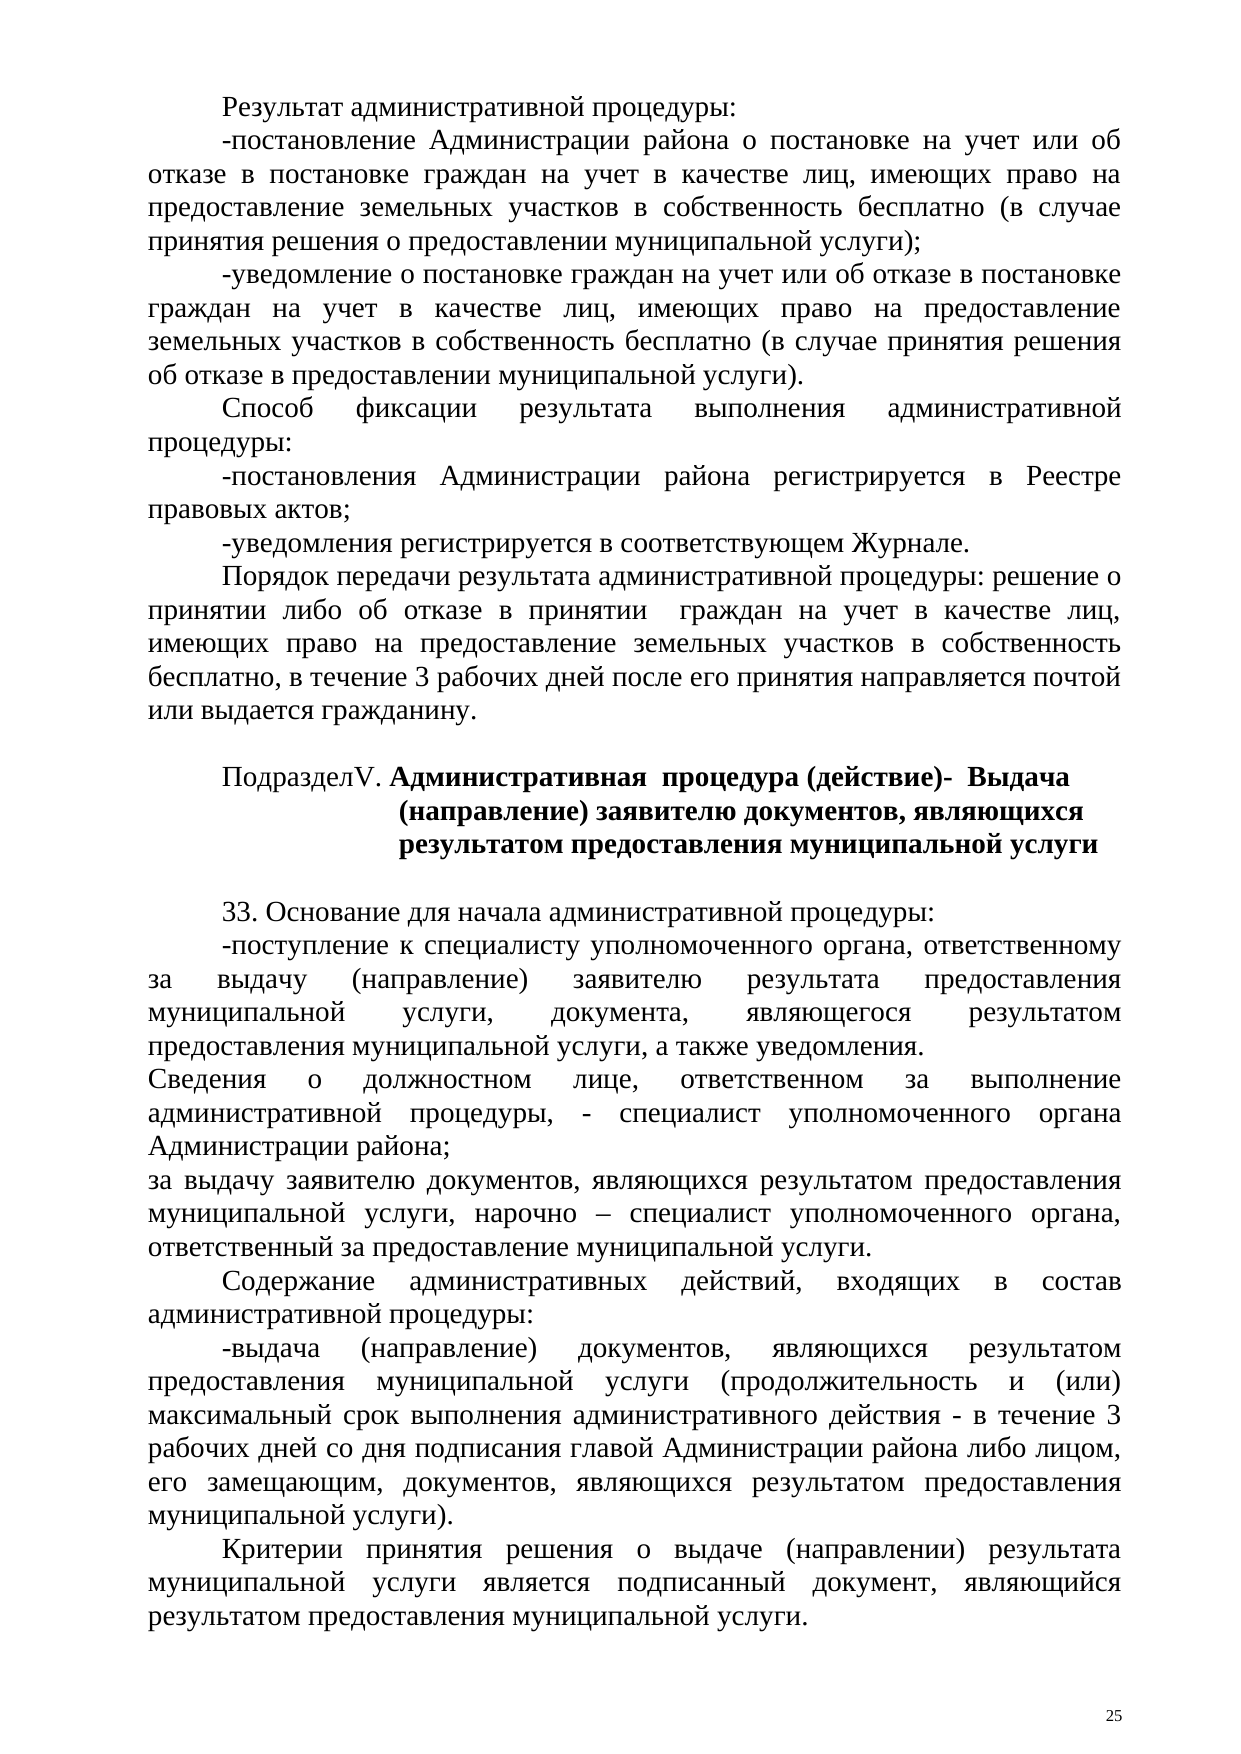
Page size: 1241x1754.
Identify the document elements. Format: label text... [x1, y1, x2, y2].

text Критерии принятия решения о выдаче (направлении) результата муниципальной услуги является подписанный документ, являющийся результатом предоставления муниципальной услуги. [148, 1531, 1122, 1632]
text Содержание административных действий, входящих в состав административной процедуры: [148, 1263, 1122, 1330]
text 33. Основание для начала административной процедуры: [148, 894, 1122, 927]
text -поступление к специалисту уполномоченного органа, ответственному за выдачу (направление) заявителю результата предоставления муниципальной услуги, документа, являющегося результатом предоставления муниципальной услуги, а также уведомления. [148, 927, 1122, 1061]
text -уведомление о постановке граждан на учет или об отказе в постановке граждан на учет в качестве лиц, имеющих право на предоставление земельных участков в собственность бесплатно (в случае принятия решения об отказе в предоставлении муниципальной услуги). [148, 256, 1122, 391]
text за выдачу заявителю документов, являющихся результатом предоставления муниципальной услуги, нарочно – специалист уполномоченного органа, ответственный за предоставление муниципальной услуги. [148, 1162, 1122, 1263]
text -постановление Администрации района о постановке на учет или об отказе в постановке граждан на учет в качестве лиц, имеющих право на предоставление земельных участков в собственность бесплатно (в случае принятия решения о предоставлении муниципальной услуги); [148, 122, 1122, 256]
text Порядок передачи результата административной процедуры: решение о принятии либо об отказе в принятии граждан на учет в качестве лиц, имеющих право на предоставление земельных участков в собственность бесплатно, в течение 3 рабочих дней после его принятия направляется почтой или выдается гражданину. [148, 558, 1122, 726]
text -уведомления регистрируется в соответствующем Журнале. [148, 525, 1122, 558]
text -выдача (направление) документов, являющихся результатом предоставления муниципальной услуги (продолжительность и (или) максимальный срок выполнения административного действия - в течение 3 рабочих дней со дня подписания главой Администрации района либо лицом, его замещающим, документов, являющихся результатом предоставления муниципальной услуги). [148, 1330, 1122, 1531]
text Способ фиксации результата выполнения административной процедуры: [148, 391, 1122, 458]
text Сведения о должностном лице, ответственном за выполнение административной процедуры, - специалист уполномоченного органа Администрации района; [148, 1061, 1122, 1162]
text ПодразделV. Административная процедура (действие)- Выдача (направление) заявителю документов, являющихся результатом предоставления муниципальной услуги [222, 759, 1122, 860]
text -постановления Администрации района регистрируется в Реестре правовых актов; [148, 458, 1122, 525]
text Результат административной процедуры: [148, 89, 1122, 122]
